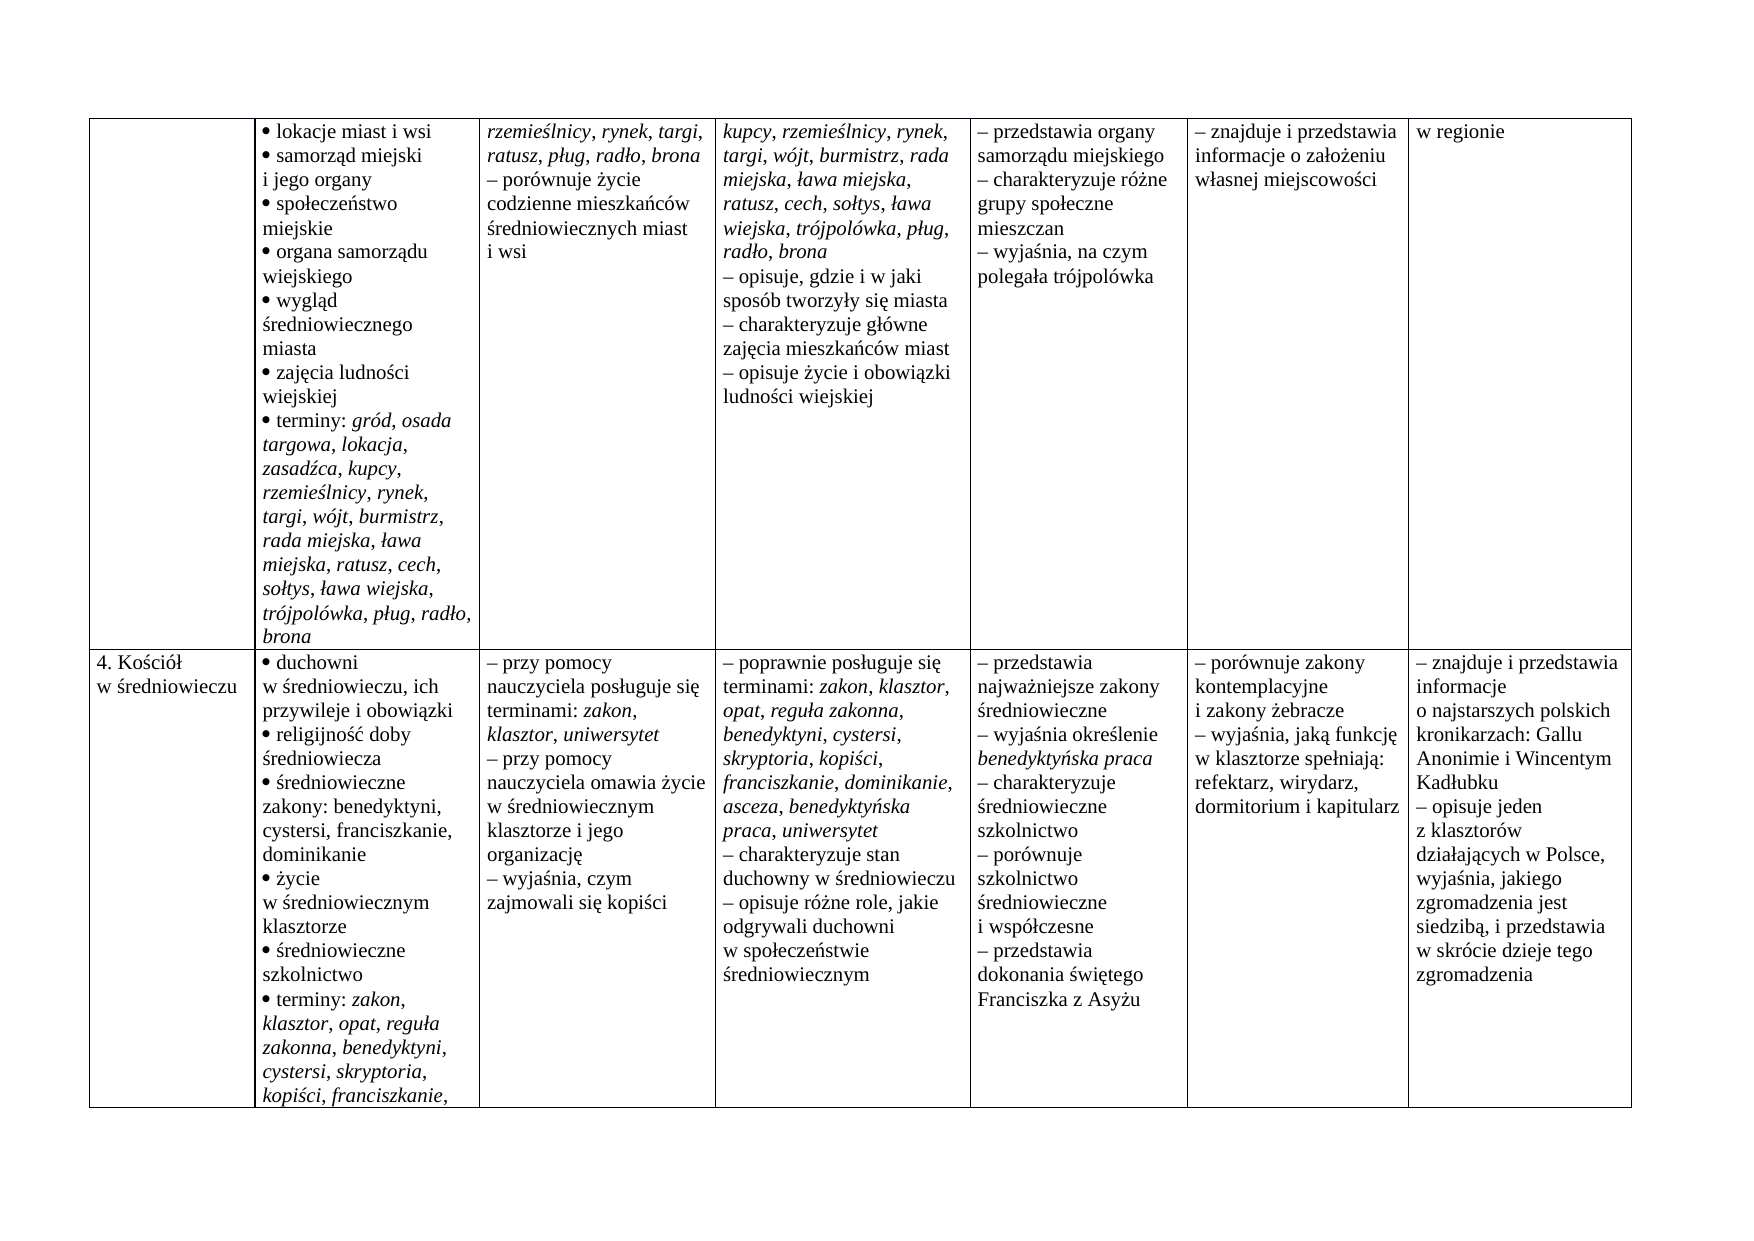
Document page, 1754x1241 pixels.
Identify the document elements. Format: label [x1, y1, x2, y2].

table_cell [480, 119, 715, 648]
table_cell [1188, 119, 1408, 648]
table_cell [90, 650, 254, 1107]
table_cell [1409, 119, 1631, 648]
table_cell [716, 650, 970, 1107]
table_cell [1409, 650, 1631, 1107]
table_cell [971, 119, 1187, 648]
table_cell [480, 650, 715, 1107]
table_cell [971, 650, 1187, 1107]
table_cell [256, 650, 479, 1107]
table_cell [90, 119, 254, 648]
table_cell [256, 119, 479, 648]
table_cell [1188, 650, 1408, 1107]
table_cell [716, 119, 970, 648]
